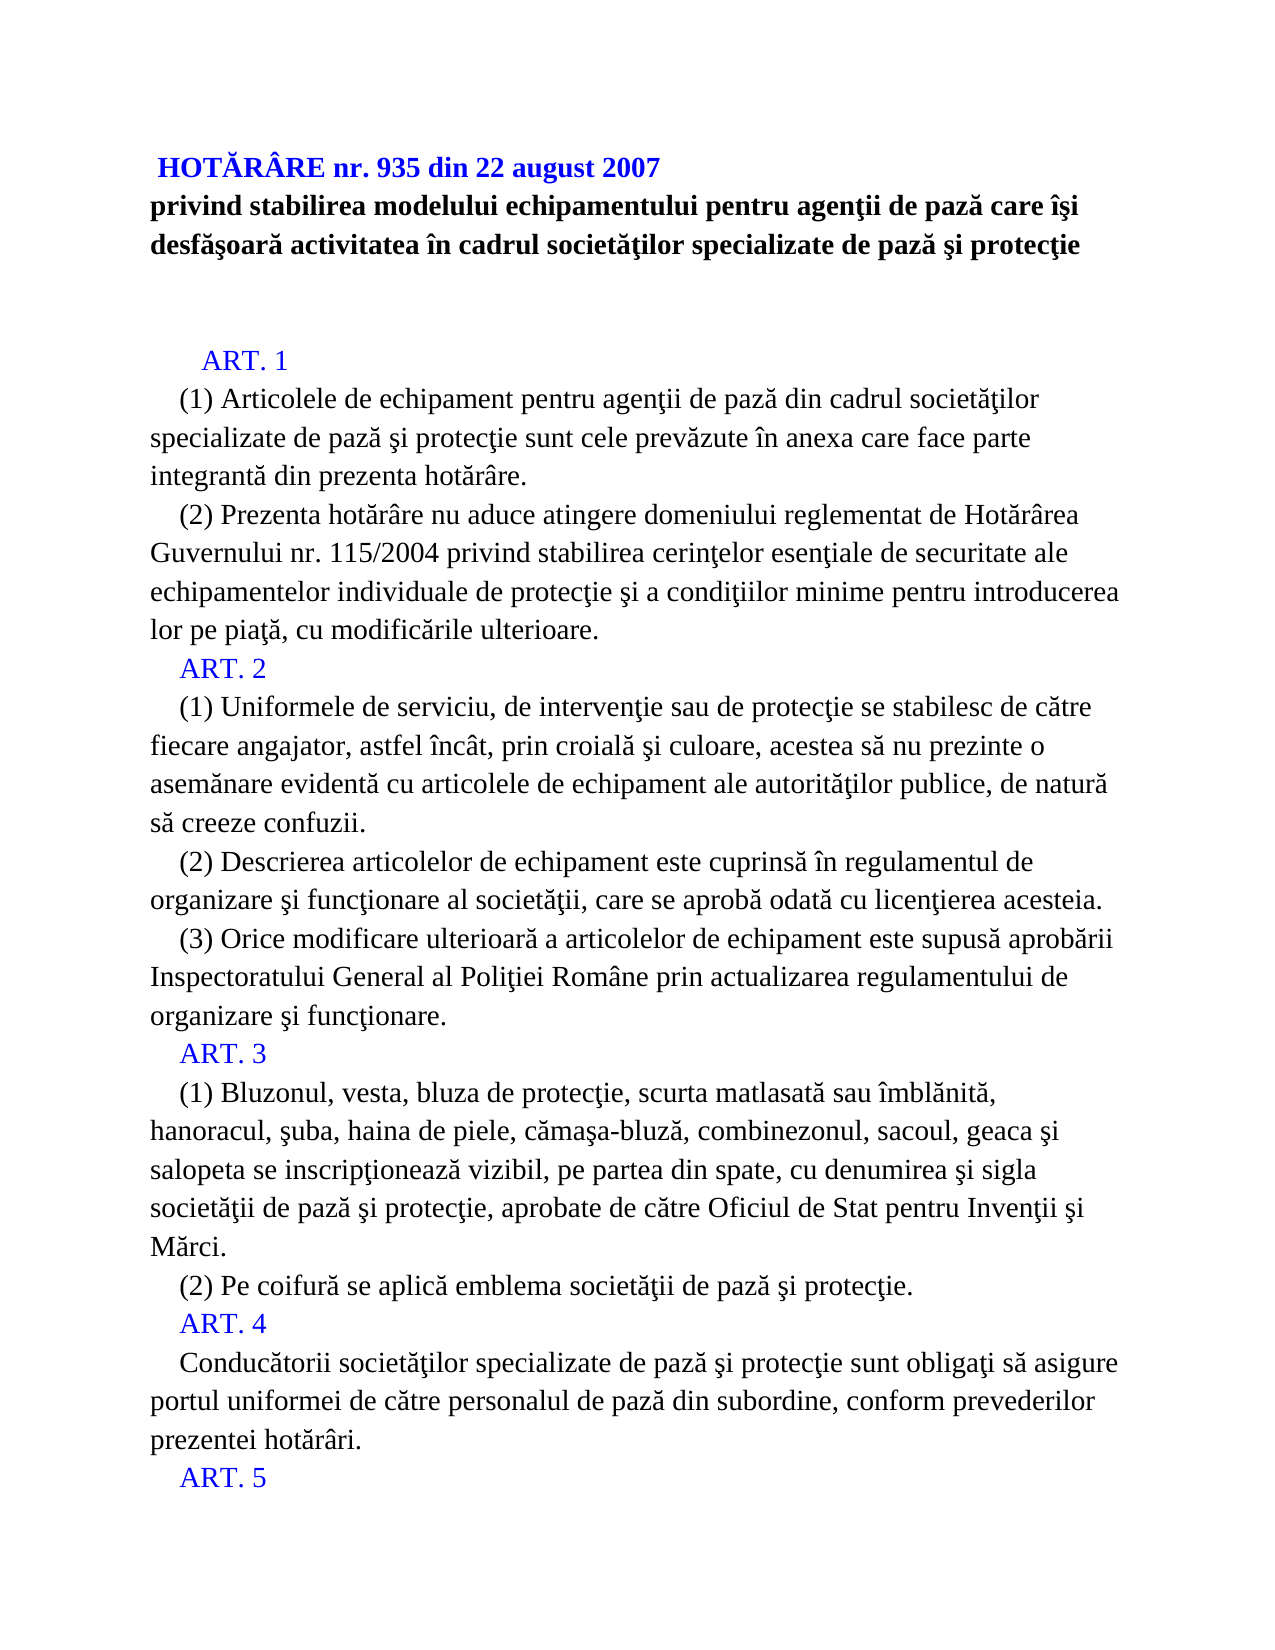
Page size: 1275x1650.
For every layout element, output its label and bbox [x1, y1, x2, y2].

text [150, 150, 1125, 1494]
